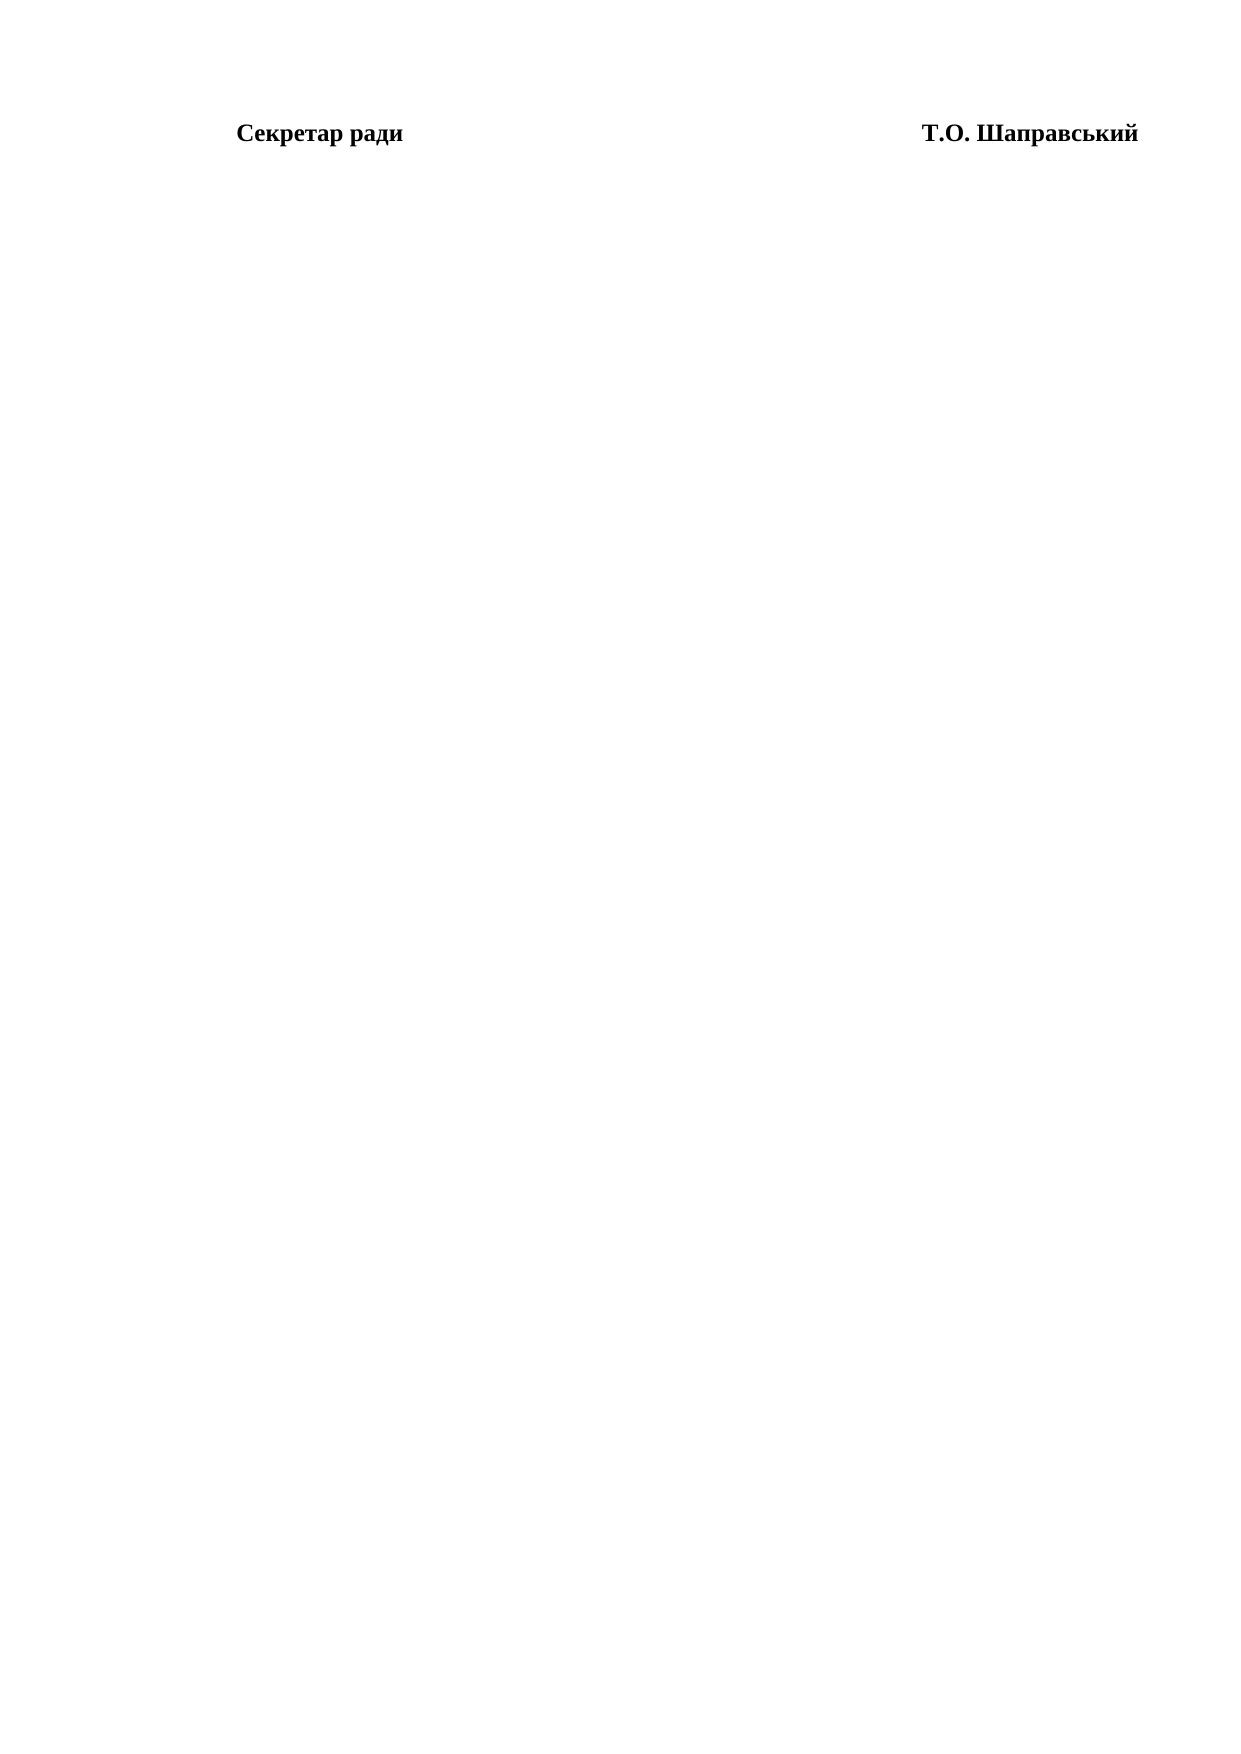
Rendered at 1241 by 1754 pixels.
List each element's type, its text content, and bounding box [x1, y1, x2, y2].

text Секретар ради Т.О. Шаправський [236, 118, 1181, 147]
